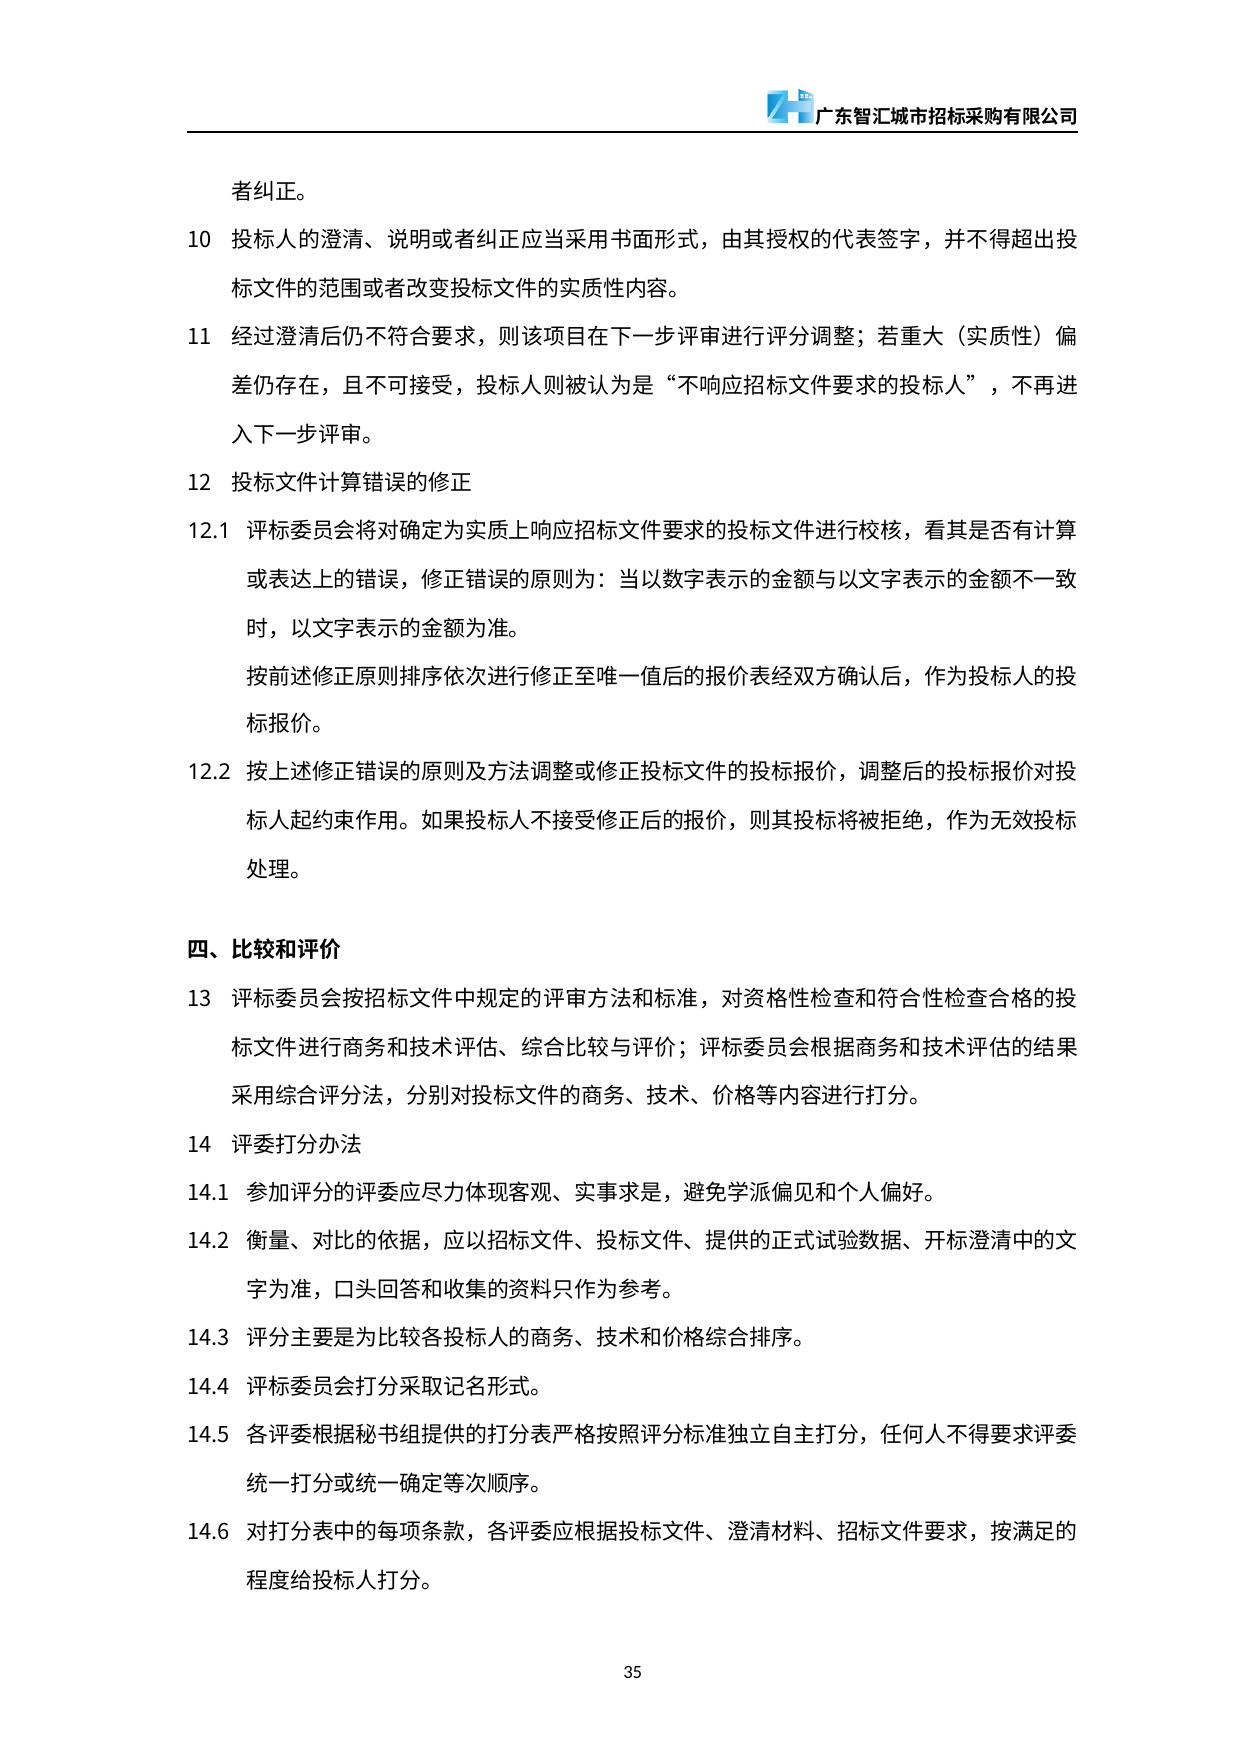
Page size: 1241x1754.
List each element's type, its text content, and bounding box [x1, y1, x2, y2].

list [187, 173, 1078, 206]
list 经过澄清后仍不符合要求，则该项目在下一步评审进行评分调整；若重大（实质性）偏差仍存在，且不可接受，投标人则被认为是“不响应招标文件要求的投标人”，不再进入下一步评审。 [187, 319, 1078, 449]
text 按前述修正原则排序依次进行修正至唯一值后的报价表经双方确认后，作为投标人的投标报价。 [246, 659, 1078, 738]
list 各评委根据秘书组提供的打分表严格按照评分标准独立自主打分，任何人不得要求评委统一打分或统一确定等次顺序。 [187, 1417, 1078, 1498]
list 评委打分办法 [187, 1126, 1078, 1159]
list 评标委员会按招标文件中规定的评审方法和标准，对资格性检查和符合性检查合格的投标文件进行商务和技术评估、综合比较与评价；评标委员会根据商务和技术评估的结果，采用综合评分法，分别对投标文件的商务、技术、价格等内容进行打分。 [187, 980, 1078, 1110]
list 评标委员会打分采取记名形式。 [187, 1368, 1078, 1401]
list 投标人的澄清、说明或者纠正应当采用书面形式，由其授权的代表签字，并不得超出投标文件的范围或者改变投标文件的实质性内容。 [187, 222, 1078, 303]
list 评分主要是为比较各投标人的商务、技术和价格综合排序。 [187, 1320, 1078, 1352]
list 参加评分的评委应尽力体现客观、实事求是，避免学派偏见和个人偏好。 [187, 1174, 1078, 1207]
list 对打分表中的每项条款，各评委应根据投标文件、澄清材料、招标文件要求，按满足的程度给投标人打分。 [187, 1514, 1078, 1595]
picture [765, 88, 816, 124]
list 比较和评价 [187, 932, 1078, 964]
list 衡量、对比的依据，应以招标文件、投标文件、提供的正式试验数据、开标澄清中的文字为准，口头回答和收集的资料只作为参考。 [187, 1223, 1078, 1304]
list 投标文件计算错误的修正 [187, 464, 1078, 497]
list 评标委员会将对确定为实质上响应招标文件要求的投标文件进行校核，看其是否有计算或表达上的错误，修正错误的原则为：当以数字表示的金额与以文字表示的金额不一致时，以文字表示的金额为准。 [187, 513, 1078, 643]
list 按上述修正错误的原则及方法调整或修正投标文件的投标报价，调整后的投标报价对投标人起约束作用。如果投标人不接受修正后的报价，则其投标将被拒绝，作为无效投标处理。 [187, 754, 1078, 884]
